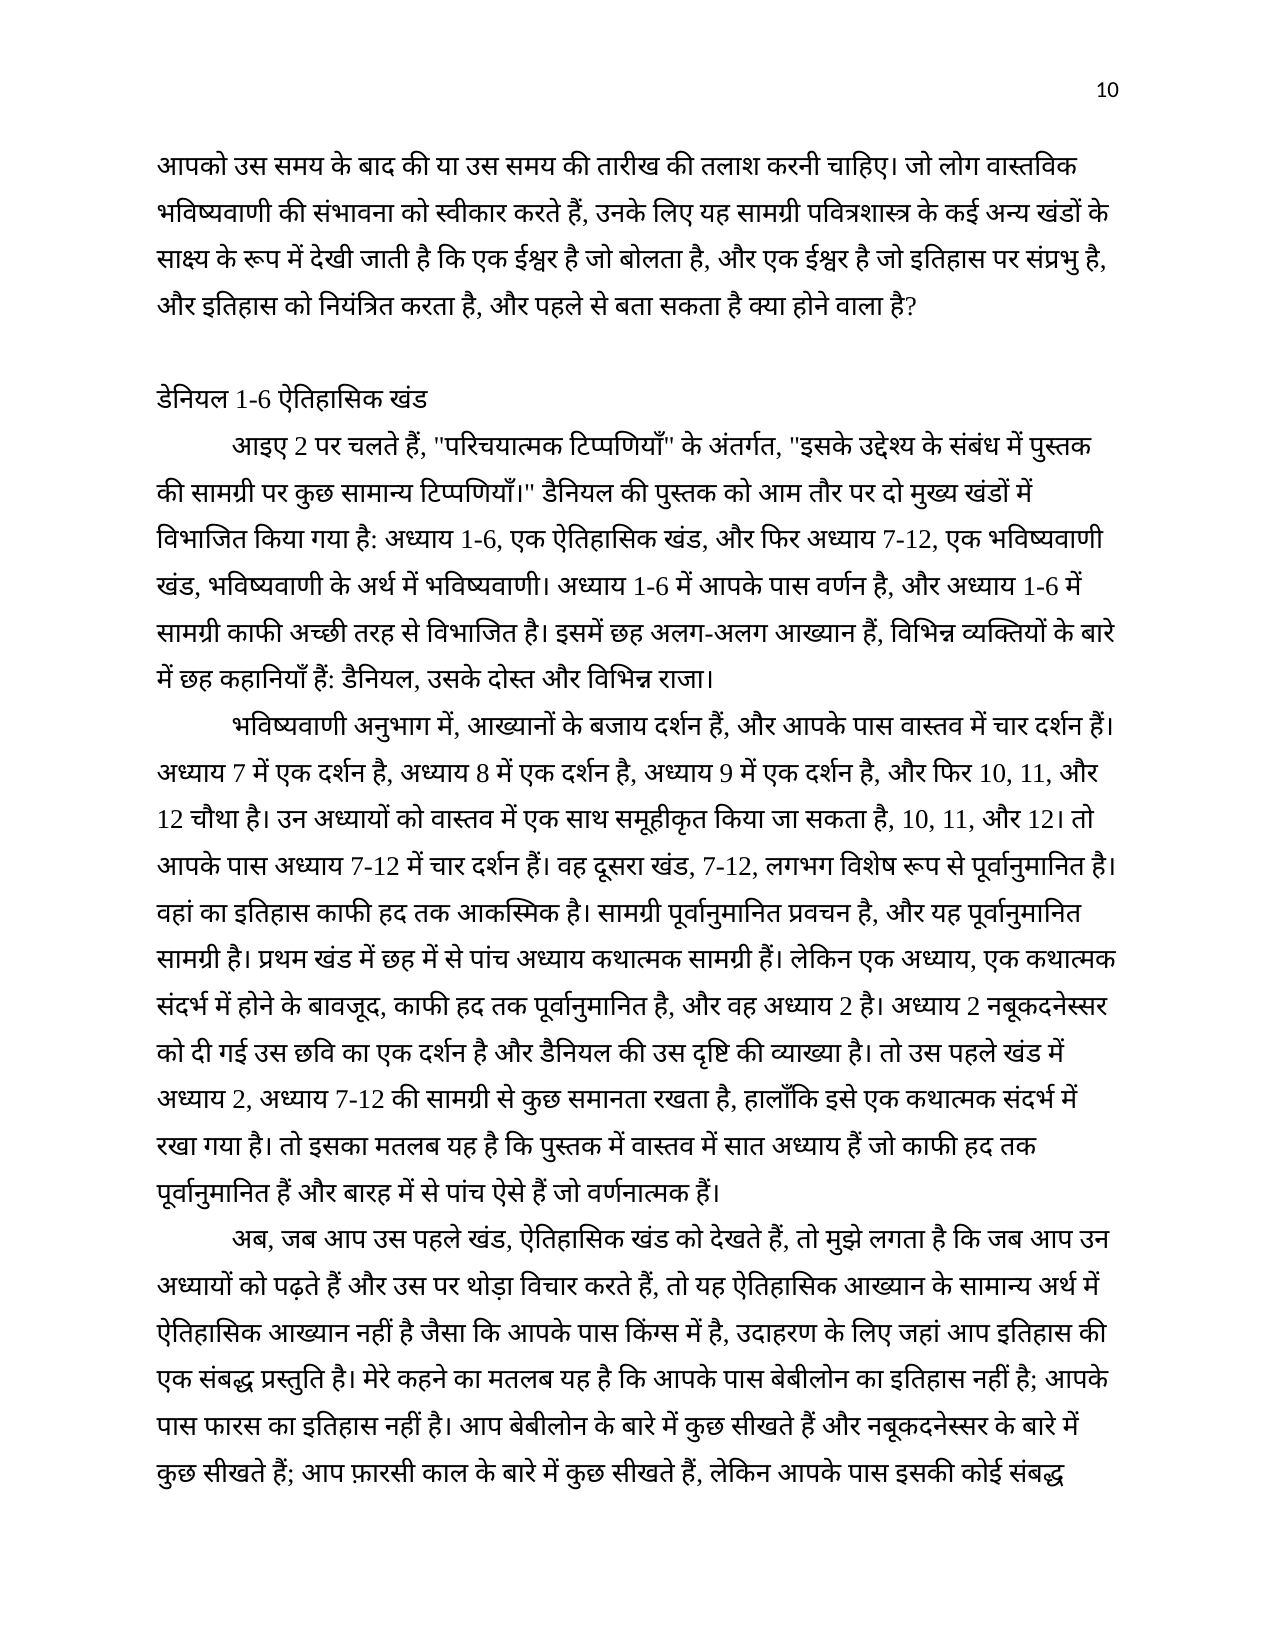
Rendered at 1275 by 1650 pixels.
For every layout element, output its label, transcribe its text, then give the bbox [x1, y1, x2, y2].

text भविष्यवाणी अनुभाग में, आख्यानों के बजाय दर्शन हैं, और आपके पास वास्तव में चार दर्शन हैं। अध्याय 7 में एक दर्शन है, अध्याय 8 में एक दर्शन है, अध्याय 9 में एक दर्शन है, और फिर 10, 11, और 12 चौथा है। उन अध्यायों को वास्तव में एक साथ समूहीकृत किया जा सकता है, 10, 11, और 12। तो आपके पास अध्याय 7-12 में चार दर्शन हैं। वह दूसरा खंड, 7-12, लगभग विशेष रूप से पूर्वानुमानित है। वहां का इतिहास काफी हद तक आकस्मिक है। सामग्री पूर्वानुमानित प्रवचन है, और यह पूर्वानुमानित सामग्री है। प्रथम खंड में छह में से पांच अध्याय कथात्मक सामग्री हैं। लेकिन एक अध्याय, एक कथात्मक संदर्भ में होने के बावजूद, काफी हद तक पूर्वानुमानित है, और वह अध्याय 2 है। अध्याय 2 नबूकदनेस्सर को दी गई उस छवि का एक दर्शन है और डैनियल की उस दृष्टि की व्याख्या है। तो उस पहले खंड में अध्याय 2, अध्याय 7-12 की सामग्री से कुछ समानता रखता है, हालाँकि इसे एक कथात्मक संदर्भ में रखा गया है। तो इसका मतलब यह है कि पुस्तक में वास्तव में सात अध्याय हैं जो काफी हद तक पूर्वानुमानित हैं और बारह में से पांच ऐसे हैं जो वर्णनात्मक हैं। [156, 710, 1118, 1208]
text डेनियल 1-6 ऐतिहासिक खंड [156, 383, 1118, 414]
text आइए 2 पर चलते हैं, "परिचयात्मक टिप्पणियाँ" के अंतर्गत, "इसके उद्देश्य के संबंध में पुस्तक की सामग्री पर कुछ सामान्य टिप्पणियाँ।" डैनियल की पुस्तक को आम तौर पर दो मुख्य खंडों में विभाजित किया गया है: अध्याय 1-6, एक ऐतिहासिक खंड, और फिर अध्याय 7-12, एक भविष्यवाणी खंड, भविष्यवाणी के अर्थ में भविष्यवाणी। अध्याय 1-6 में आपके पास वर्णन है, और अध्याय 1-6 में सामग्री काफी अच्छी तरह से विभाजित है। इसमें छह अलग-अलग आख्यान हैं, विभिन्न व्यक्तियों के बारे में छह कहानियाँ हैं: डैनियल, उसके दोस्त और विभिन्न राजा। [156, 430, 1118, 694]
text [156, 1223, 1118, 1488]
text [156, 150, 1118, 321]
